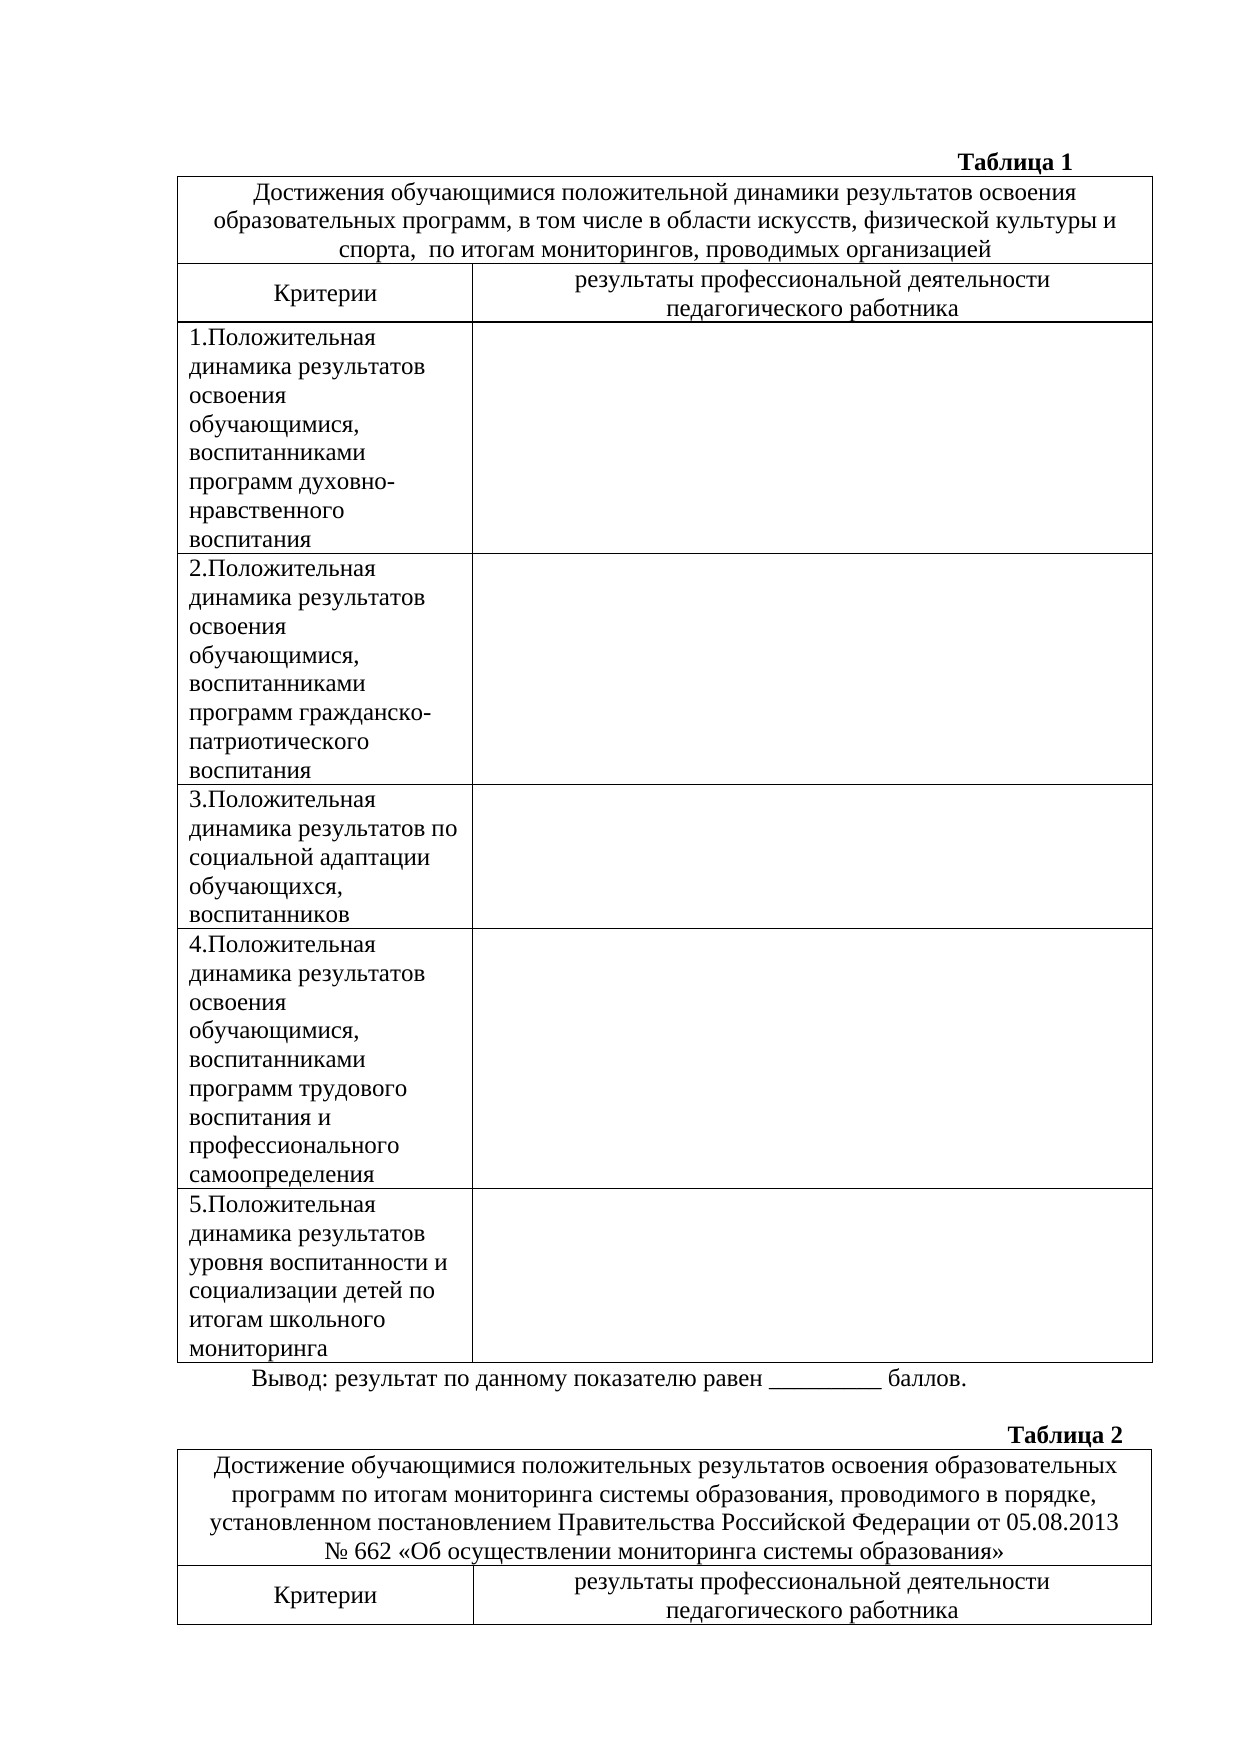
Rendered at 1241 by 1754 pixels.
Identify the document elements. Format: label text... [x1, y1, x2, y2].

table_cell [473, 929, 1152, 1188]
table_header Достижения обучающимися положительной динамики результатов освоения образовательных программ, в том числе в области искусств, физической культуры и спорта, по итогам мониторингов, проводимых организацией [991, 177, 1152, 263]
table_cell Критерии [178, 264, 472, 321]
table_header Достижения обучающимися положительной динамики результатов освоения образовательных программ, в том числе в области искусств, физической культуры и спорта, по итогам мониторингов, проводимых организацией [178, 177, 339, 263]
table_cell [473, 1189, 1152, 1362]
table_cell Критерии [178, 1566, 473, 1623]
table_header Достижение обучающимися положительных результатов освоения образовательных программ по итогам мониторинга системы образования, проводимого в порядке, установленном постановлением Правительства Российской Федерации от 05.08.2013 № 662 «Об осуществлении мониторинга системы образования» [178, 1450, 1151, 1565]
table_cell 3.Положительная динамика результатов по социальной адаптации обучающихся, воспитанников [178, 785, 472, 928]
table_cell 2.Положительная динамика результатов освоения обучающимися, воспитанниками программ гражданско-патриотического воспитания [178, 554, 472, 783]
text Таблица 1 [177, 147, 1152, 176]
table_cell [473, 785, 1152, 928]
table_cell [473, 554, 1152, 783]
text Таблица 2 [177, 1420, 1152, 1449]
table_cell 4.Положительная динамика результатов освоения обучающимися, воспитанниками программ трудового воспитания и профессионального самоопределения [178, 929, 472, 1188]
table_cell [473, 323, 1152, 552]
text Вывод: результат по данному показателю равен _________ баллов. [177, 1363, 1152, 1391]
table_cell результаты профессиональной деятельности педагогического работника [474, 1566, 1151, 1623]
table_cell результаты профессиональной деятельности педагогического работника [473, 264, 1152, 321]
table_cell 5.Положительная динамика результатов уровня воспитанности и социализации детей по итогам школьного мониторинга [178, 1189, 472, 1362]
table_cell 1.Положительная динамика результатов освоения обучающимися, воспитанниками программ духовно-нравственного воспитания [178, 323, 472, 552]
